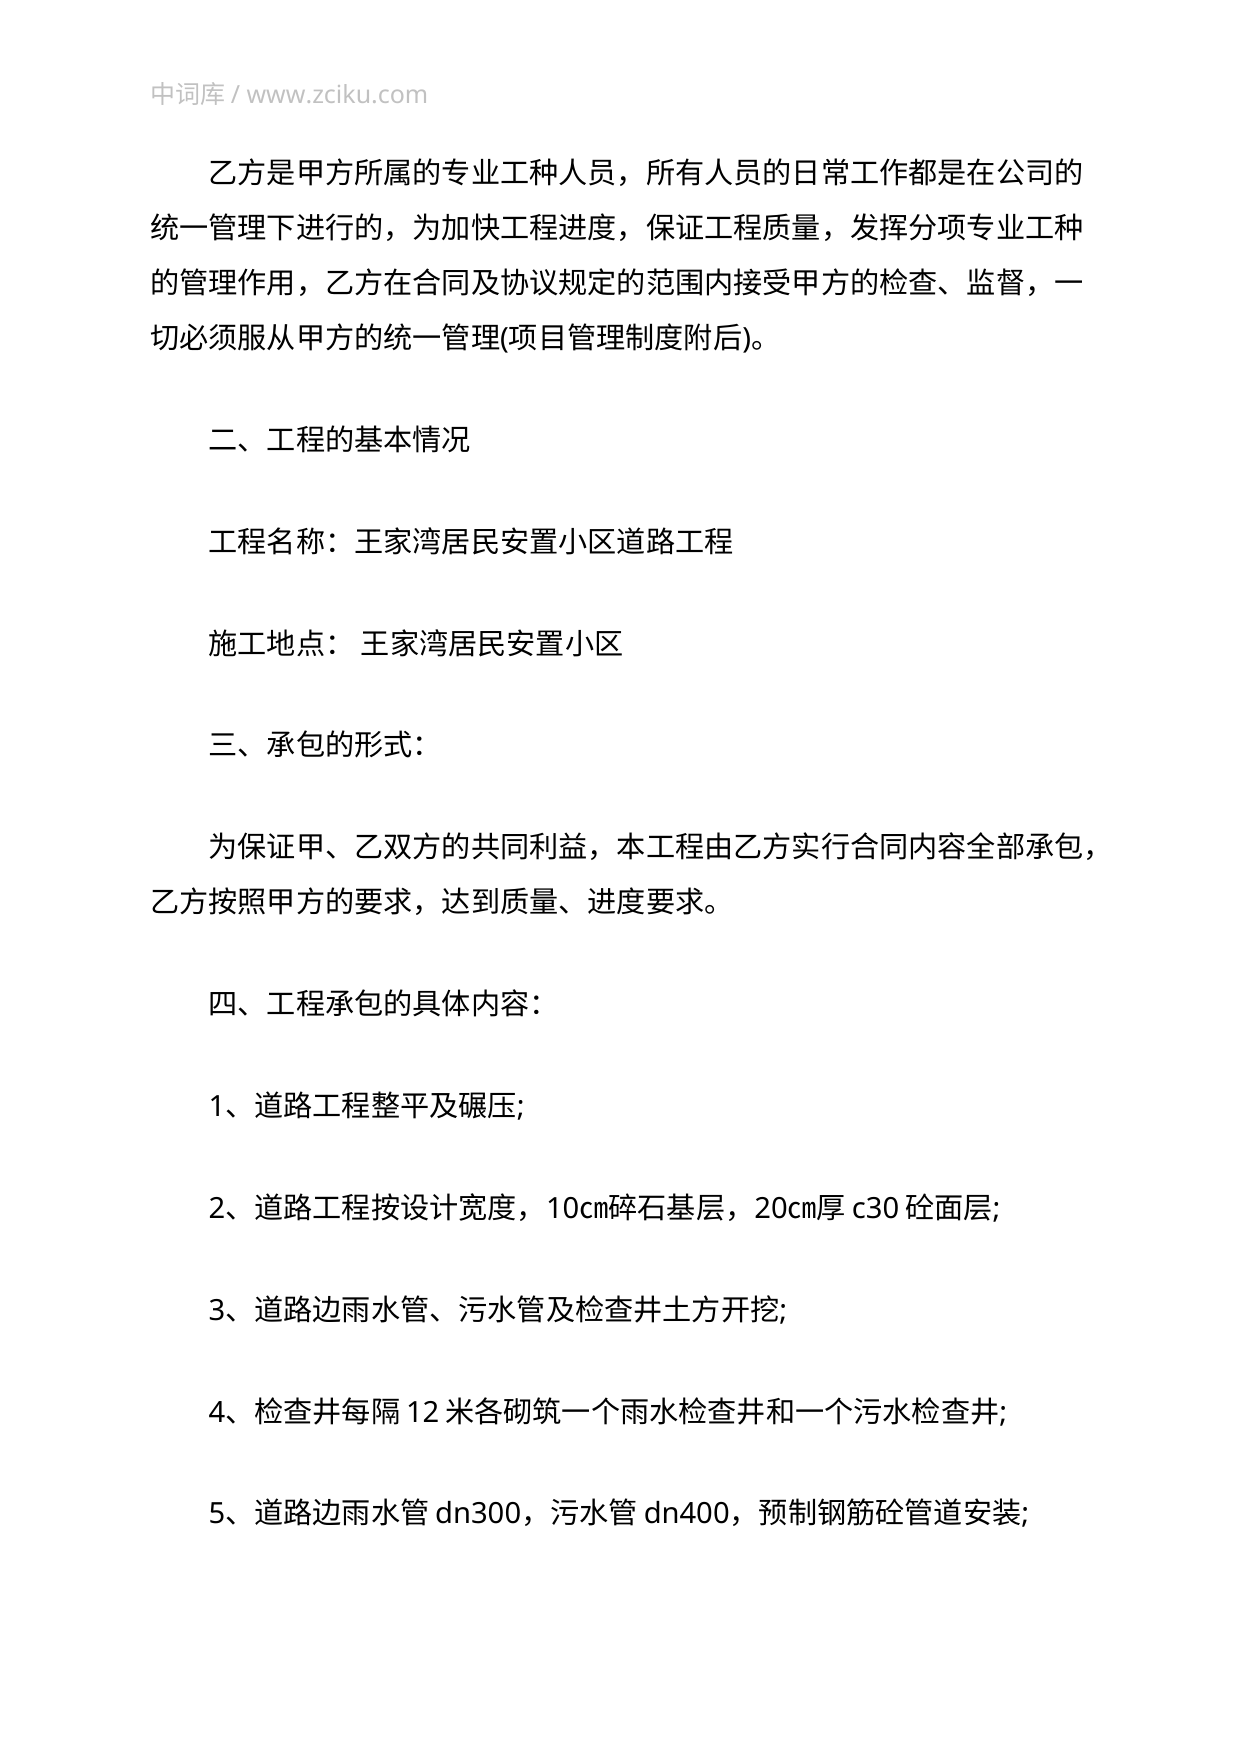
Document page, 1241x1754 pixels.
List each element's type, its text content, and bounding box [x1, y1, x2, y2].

text 三、承包的形式： [150, 722, 1090, 764]
text 5、道路边雨水管dn300，污水管dn400，预制钢筋砼管道安装; [150, 1490, 1090, 1532]
text 1、道路工程整平及碾压; [150, 1082, 1090, 1124]
text 施工地点： 王家湾居民安置小区 [150, 620, 1090, 662]
text 二、工程的基本情况 [150, 417, 1090, 459]
text 4、检查井每隔12米各砌筑一个雨水检查井和一个污水检查井; [150, 1388, 1090, 1431]
text 四、工程承包的具体内容： [150, 980, 1090, 1023]
text 工程名称：王家湾居民安置小区道路工程 [150, 518, 1090, 561]
text 为保证甲、乙双方的共同利益，本工程由乙方实行合同内容全部承包，乙方按照甲方的要求，达到质量、进度要求。 [150, 824, 1090, 921]
text 3、道路边雨水管、污水管及检查井土方开挖; [150, 1286, 1090, 1328]
text 乙方是甲方所属的专业工种人员，所有人员的日常工作都是在公司的统一管理下进行的，为加快工程进度，保证工程质量，发挥分项专业工种的管理作用，乙方在合同及协议规定的范围内接受甲方的检查、监督，一切必须服从甲方的统一管理(项目管理制度附后)。 [150, 150, 1090, 357]
text 2、道路工程按设计宽度，10㎝碎石基层，20㎝厚c30砼面层; [150, 1184, 1090, 1227]
